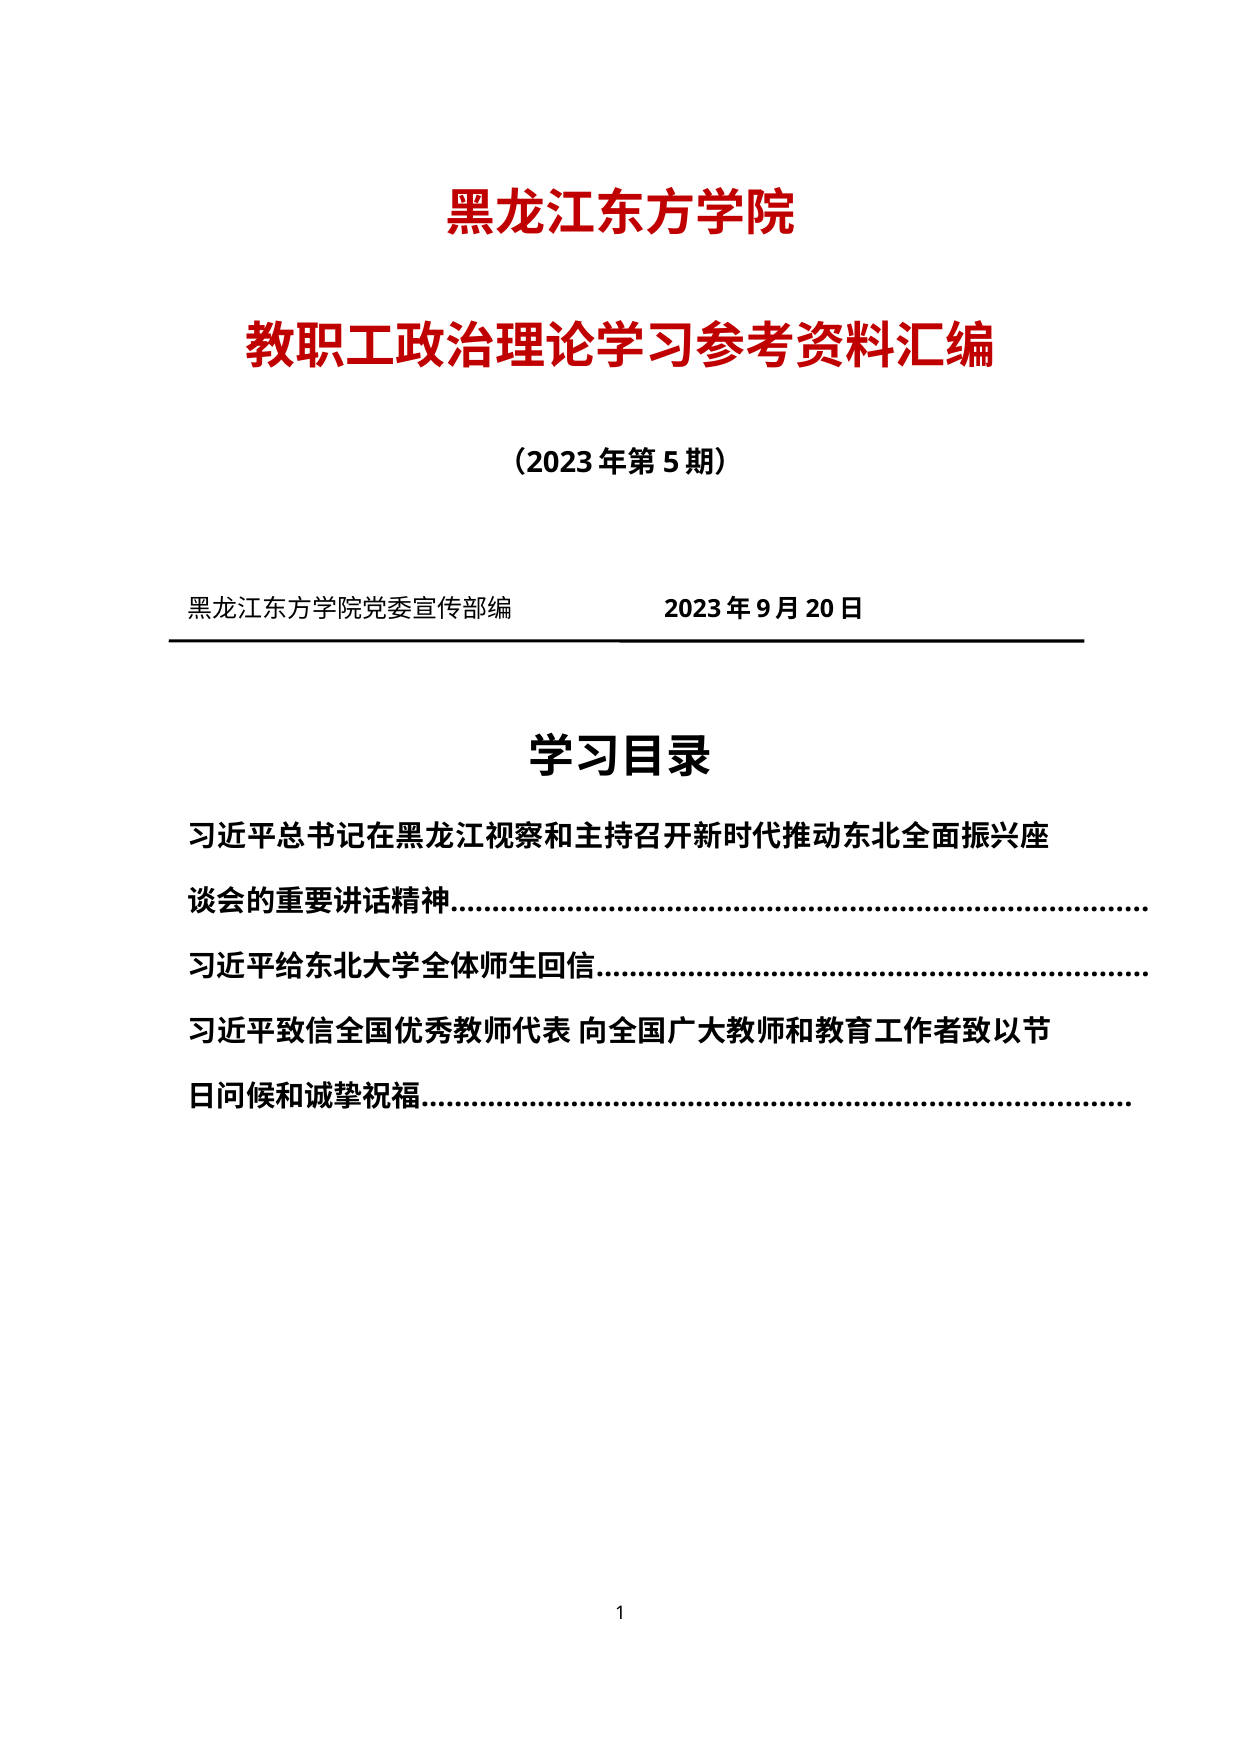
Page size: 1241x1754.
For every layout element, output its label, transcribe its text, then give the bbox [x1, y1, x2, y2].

text 习近平给东北大学全体师生回信 8 [187, 932, 1053, 997]
text 习近平致信全国优秀教师代表 向全国广大教师和教育工作者致以节日问候和诚挚祝福 14 [187, 997, 1053, 1127]
text 学习目录 [187, 704, 1053, 802]
text （2023年第5期） [187, 427, 1053, 492]
text 黑龙江东方学院党委宣传部编 2023年9月20日 [187, 574, 1053, 639]
text 教职工政治理论学习参考资料汇编 [187, 293, 1053, 391]
text 习近平总书记在黑龙江视察和主持召开新时代推动东北全面振兴座谈会的重要讲话精神 2 [187, 802, 1053, 932]
text 黑龙江东方学院 [187, 160, 1053, 257]
